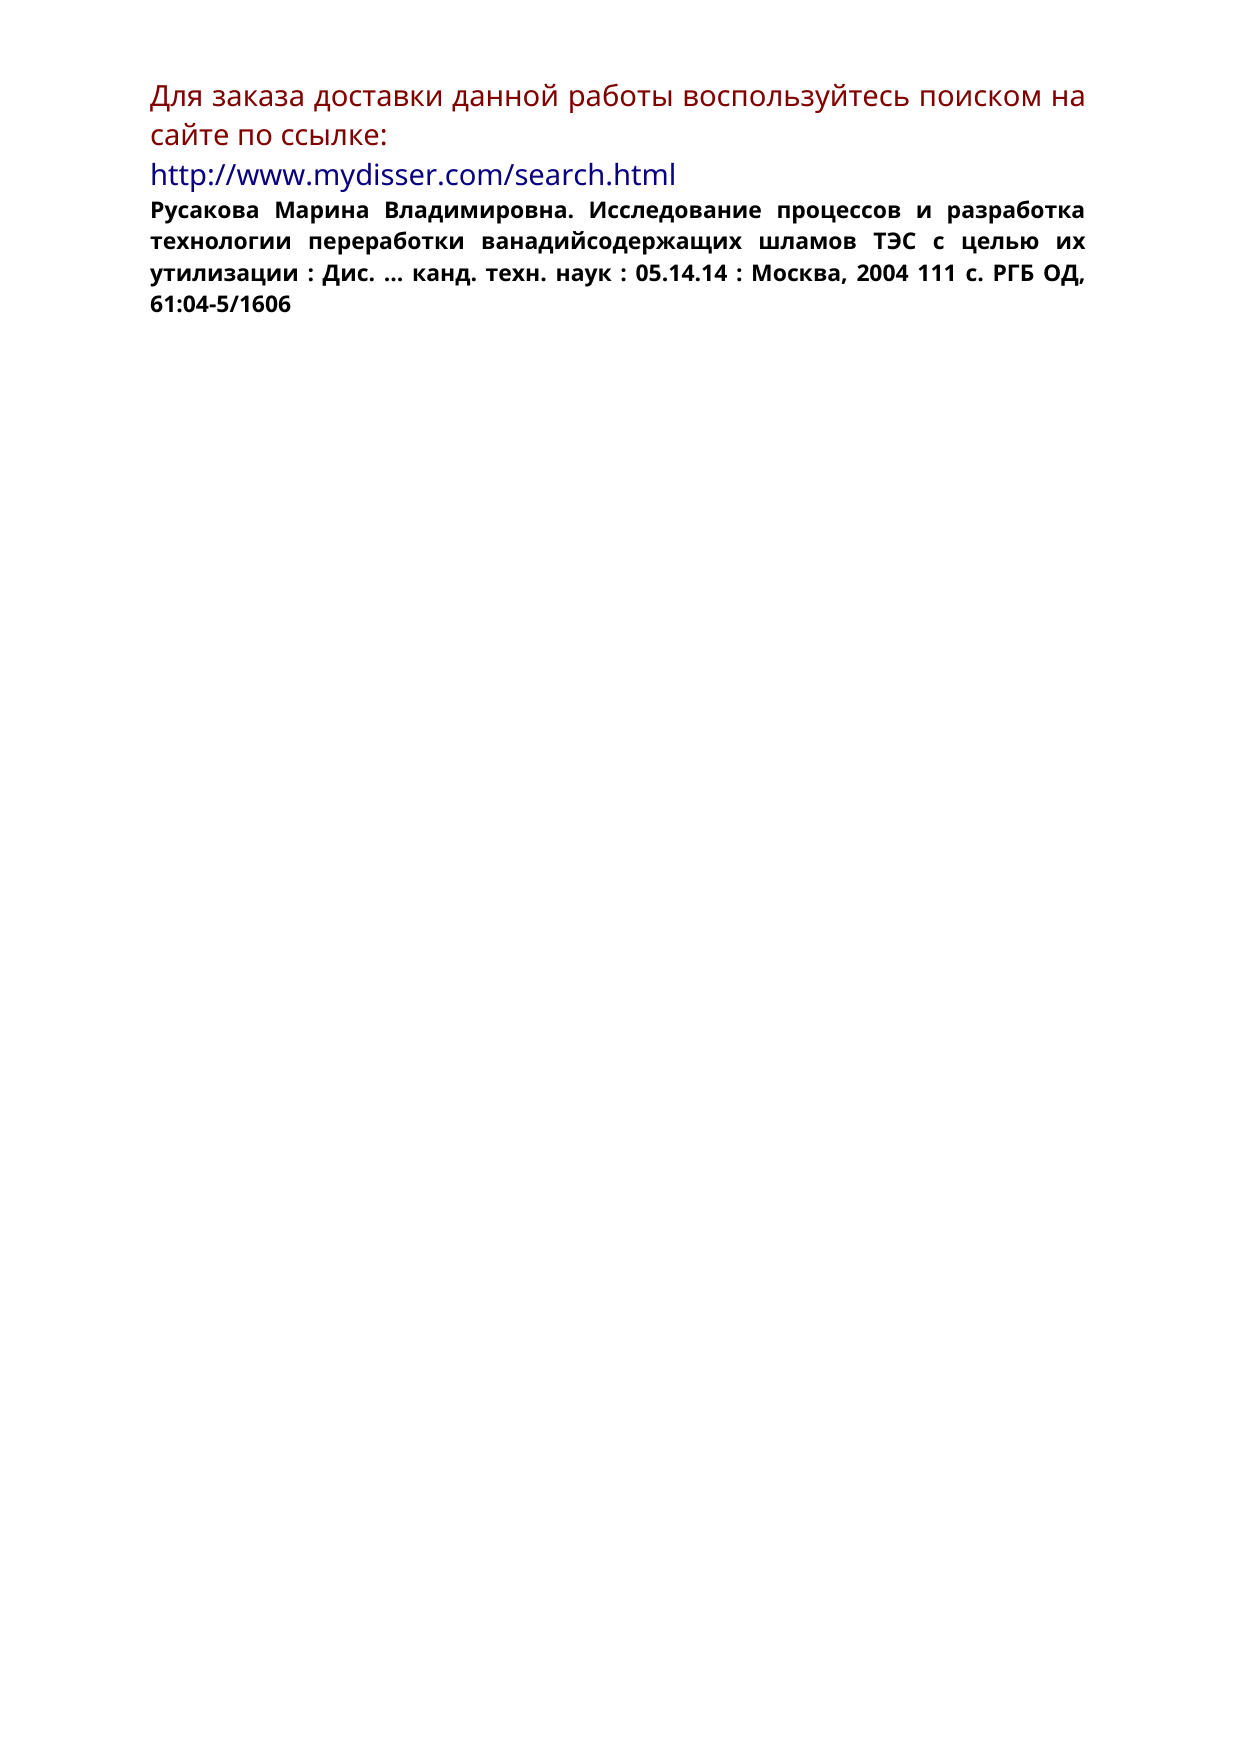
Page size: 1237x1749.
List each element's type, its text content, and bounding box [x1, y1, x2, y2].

text Русакова Марина Владимировна. Исследование процессов и разработка технологии переработки ванадийсодержащих шламов ТЭС с целью их утилизации : Дис. ... канд. техн. наук : 05.14.14 : Москва, 2004 111 c. РГБ ОД, 61:04-5/1606 [150, 194, 1086, 319]
